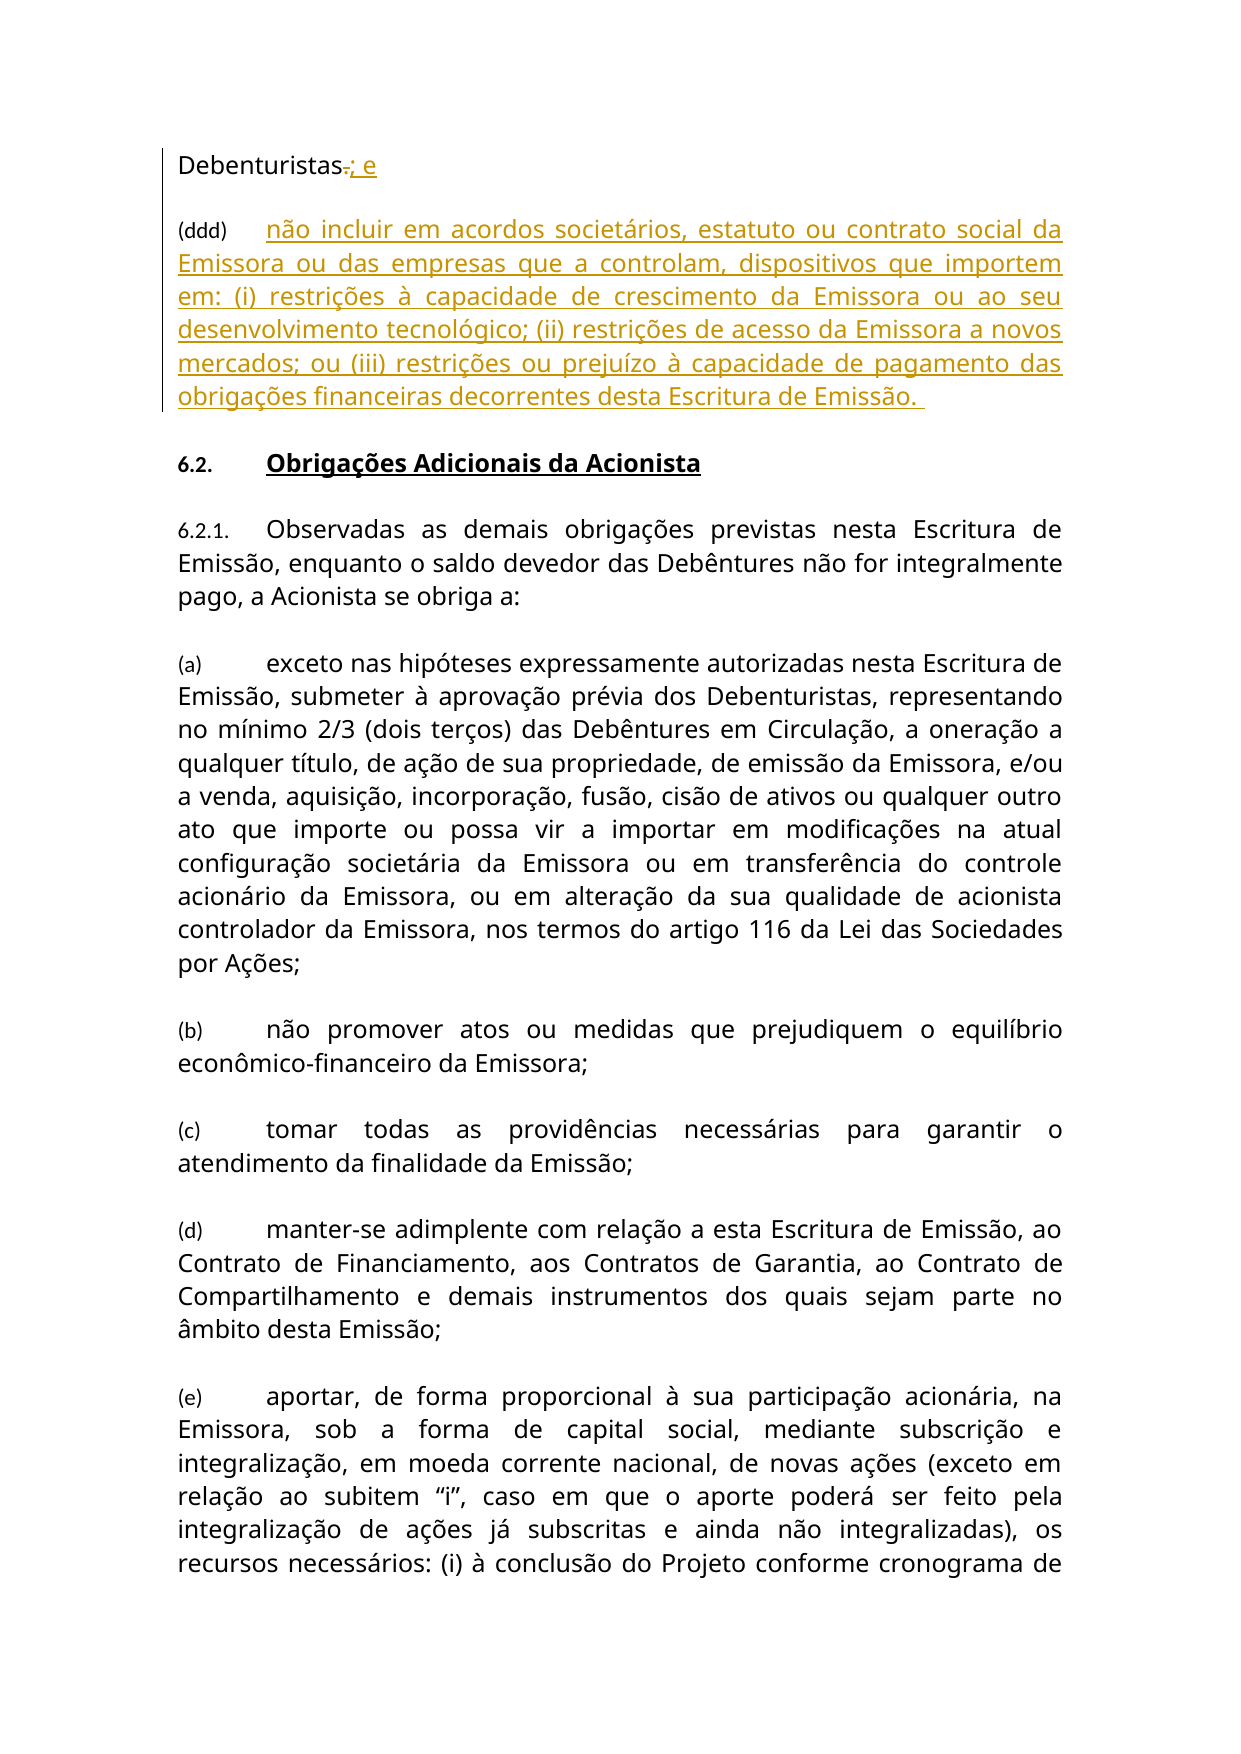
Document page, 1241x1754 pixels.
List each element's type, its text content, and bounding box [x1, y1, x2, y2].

list não promover atos ou medidas que prejudiquem o equilíbrio econômico-financeiro da Emissora; [177, 1012, 1063, 1079]
list Observadas as demais obrigações previstas nesta Escritura de Emissão, enquanto o saldo devedor das Debêntures não for integralmente pago, a Acionista se obriga a: [177, 512, 1063, 612]
list exceto nas hipóteses expressamente autorizadas nesta Escritura de Emissão, submeter à aprovação prévia dos Debenturistas, representando no mínimo 2/3 (dois terços) das Debêntures em Circulação, a oneração a qualquer título, de ação de sua propriedade, de emissão da Emissora, e/ou a venda, aquisição, incorporação, fusão, cisão de ativos ou qualquer outro ato que importe ou possa vir a importar em modificações na atual configuração societária da Emissora ou em transferência do controle acionário da Emissora, ou em alteração da sua qualidade de acionista controlador da Emissora, nos termos do artigo 116 da Lei das Sociedades por Ações; [177, 646, 1063, 979]
subtitle Obrigações Adicionais da Acionista [177, 446, 1063, 479]
list tomar todas as providências necessárias para garantir o atendimento da finalidade da Emissão; [177, 1112, 1063, 1179]
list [177, 148, 1063, 181]
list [177, 1379, 1063, 1579]
list manter-se adimplente com relação a esta Escritura de Emissão, ao Contrato de Financiamento, aos Contratos de Garantia, ao Contrato de Compartilhamento e demais instrumentos dos quais sejam parte no âmbito desta Emissão; [177, 1212, 1063, 1346]
